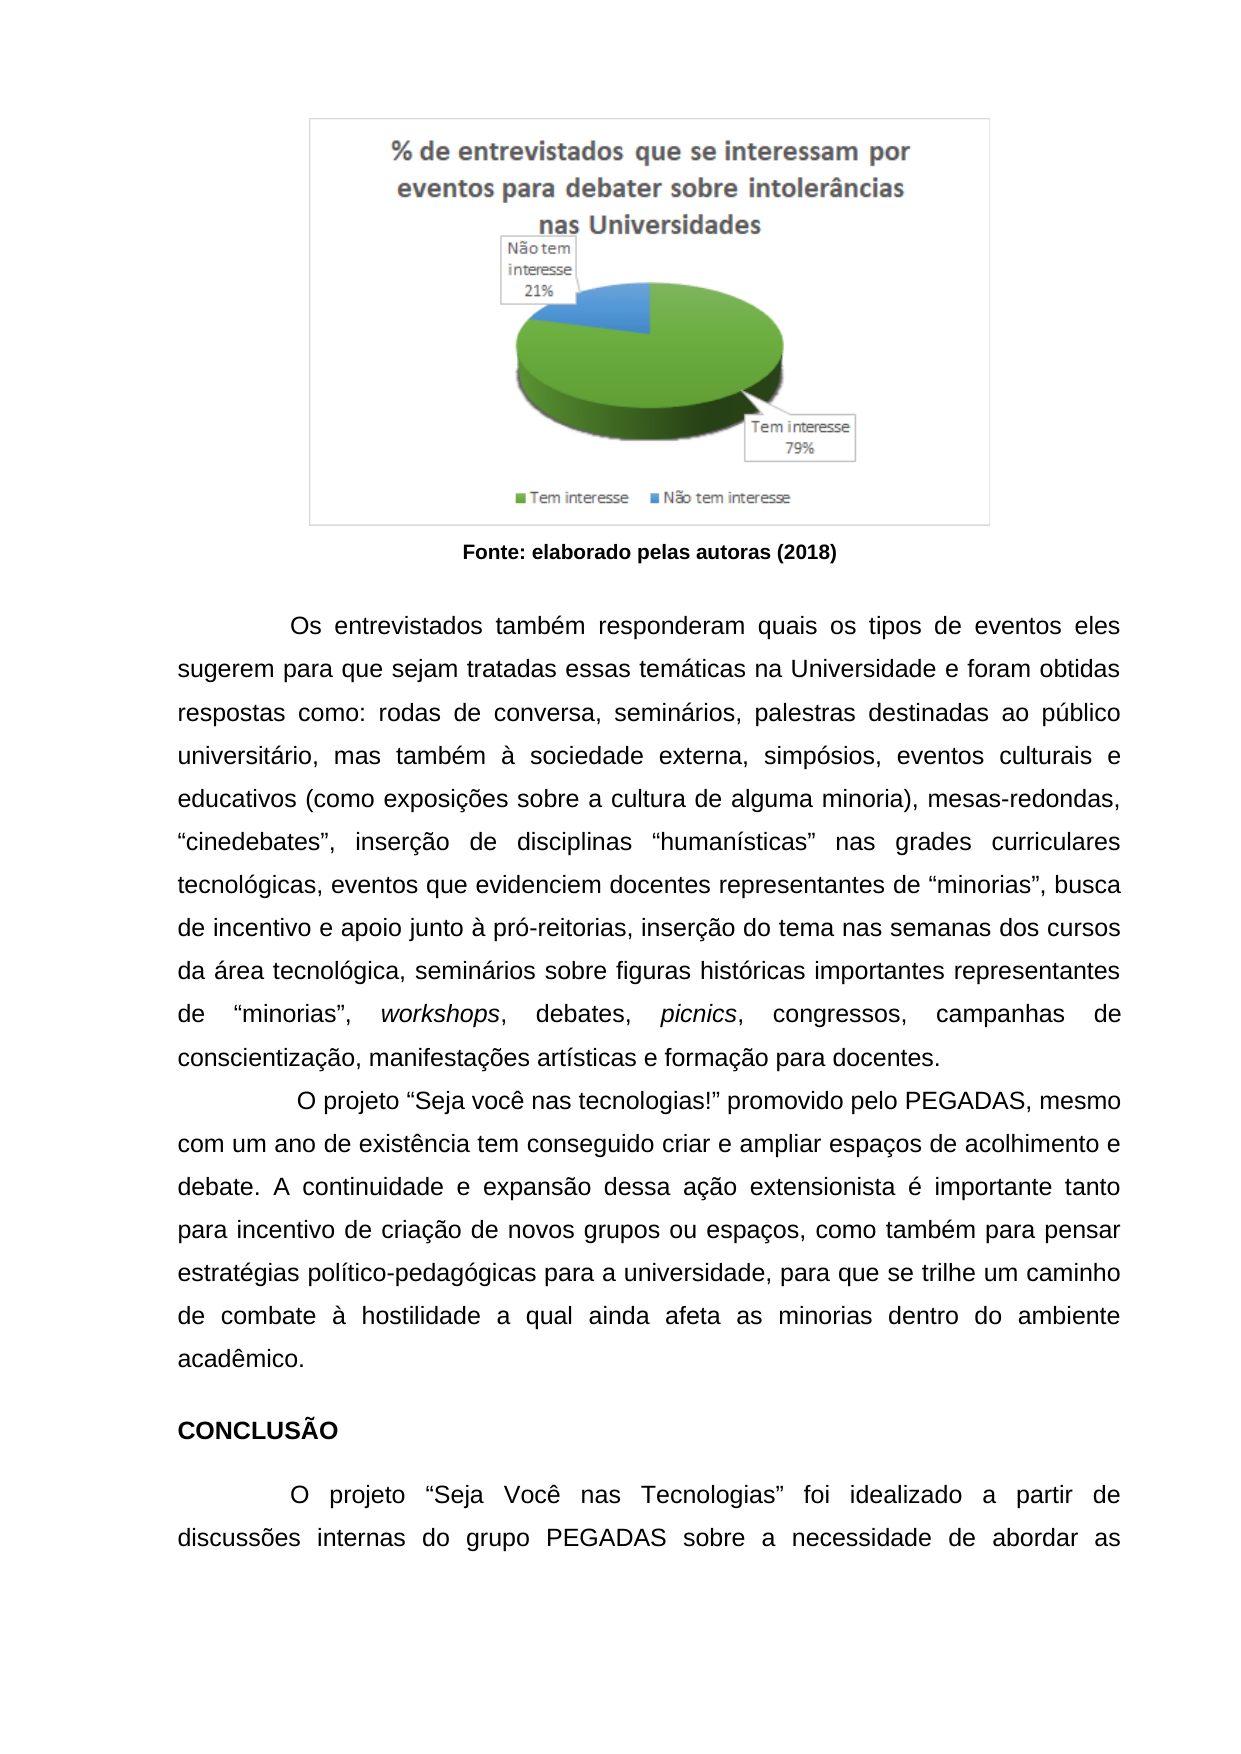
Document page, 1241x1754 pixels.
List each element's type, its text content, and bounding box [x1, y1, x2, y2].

text Fonte: elaborado pelas autoras (2018) [177, 539, 1122, 563]
picture [309, 118, 991, 526]
text CONCLUSÃO [177, 1416, 1122, 1445]
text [177, 1480, 1122, 1552]
text Os entrevistados também responderam quais os tipos de eventos eles sugerem para que sejam tratadas essas temáticas na Universidade e foram obtidas respostas como: rodas de conversa, seminários, palestras destinadas ao público universitário, mas também à sociedade externa, simpósios, eventos culturais e educativos (como exposições sobre a cultura de alguma minoria), mesas-redondas, “cinedebates”, inserção de disciplinas “humanísticas” nas grades curriculares tecnológicas, eventos que evidenciem docentes representantes de “minorias”, busca de incentivo e apoio junto à pró-reitorias, inserção do tema nas semanas dos cursos da área tecnológica, seminários sobre figuras históricas importantes representantes de “minorias”, workshops, debates, picnics, congressos, campanhas de conscientização, manifestações artísticas e formação para docentes. [177, 611, 1122, 1071]
text O projeto “Seja você nas tecnologias!” promovido pelo PEGADAS, mesmo com um ano de existência tem conseguido criar e ampliar espaços de acolhimento e debate. A continuidade e expansão dessa ação extensionista é importante tanto para incentivo de criação de novos grupos ou espaços, como também para pensar estratégias político-pedagógicas para a universidade, para que se trilhe um caminho de combate à hostilidade a qual ainda afeta as minorias dentro do ambiente acadêmico. [177, 1086, 1122, 1373]
